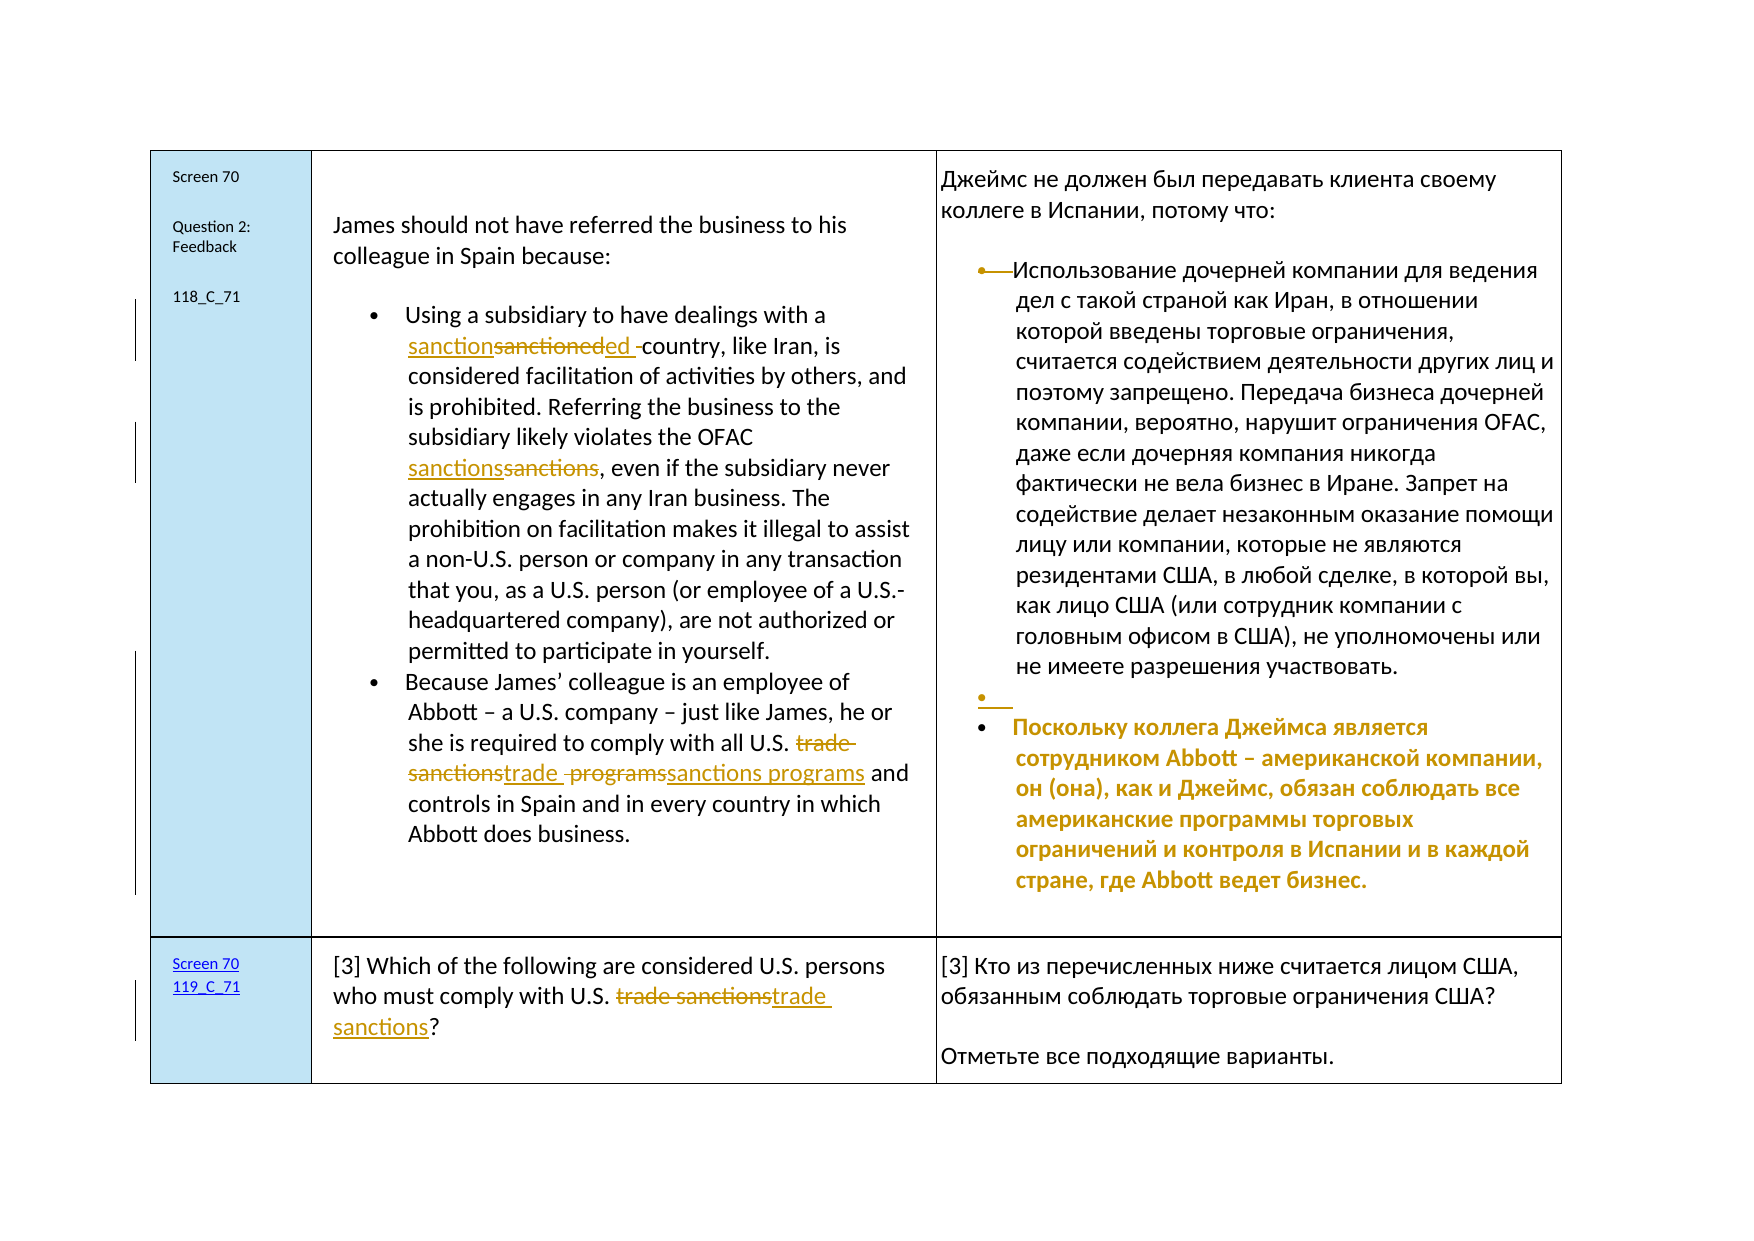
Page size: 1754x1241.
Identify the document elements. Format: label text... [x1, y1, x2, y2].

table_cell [312, 938, 936, 1083]
table_cell James should not have referred the business to his colleague in Spain because: Using a subsidiary to have dealings with a country, like Iran, is considered facilitation of activities by others, and is prohibited. Referring the business to the subsidiary likely violates the OFAC , even if the subsidiary never actually engages in any Iran business. The prohibition on facilitation makes it illegal to assist a non-U.S. person or company in any transaction that you, as a U.S. person (or employee of a U.S.-headquartered company), are not authorized or permitted to participate in yourself. Because James’ colleague is an employee of Abbott – a U.S. company – just like James, he or she is required to comply with all U.S. and controls in Spain and in every country in which Abbott does business. [312, 151, 936, 936]
table_cell Screen 70 Question 2: Feedback 118_C_71 [151, 151, 311, 936]
table_cell Джеймс не должен был передавать клиента своему коллеге в Испании, потому что: Использование дочерней компании для ведения дел с такой страной как Иран, в отношении которой введены торговые ограничения, считается содействием деятельности других лиц и поэтому запрещено. Передача бизнеса дочерней компании, вероятно, нарушит ограничения OFAC, даже если дочерняя компания никогда фактически не вела бизнес в Иране. Запрет на содействие делает незаконным оказание помощи лицу или компании, которые не являются резидентами США, в любой сделке, в которой вы, как лицо США (или сотрудник компании с головным офисом в США), не уполномочены или не имеете разрешения участвовать. Поскольку коллега Джеймса является сотрудником Abbott – американской компании, он (она), как и Джеймс, обязан соблюдать все американские программы торговых ограничений и контроля в Испании и в каждой стране, где Abbott ведет бизнес. [937, 151, 1561, 936]
table_cell Screen 70 119_C_71 [151, 938, 311, 1083]
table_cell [937, 938, 1561, 1083]
